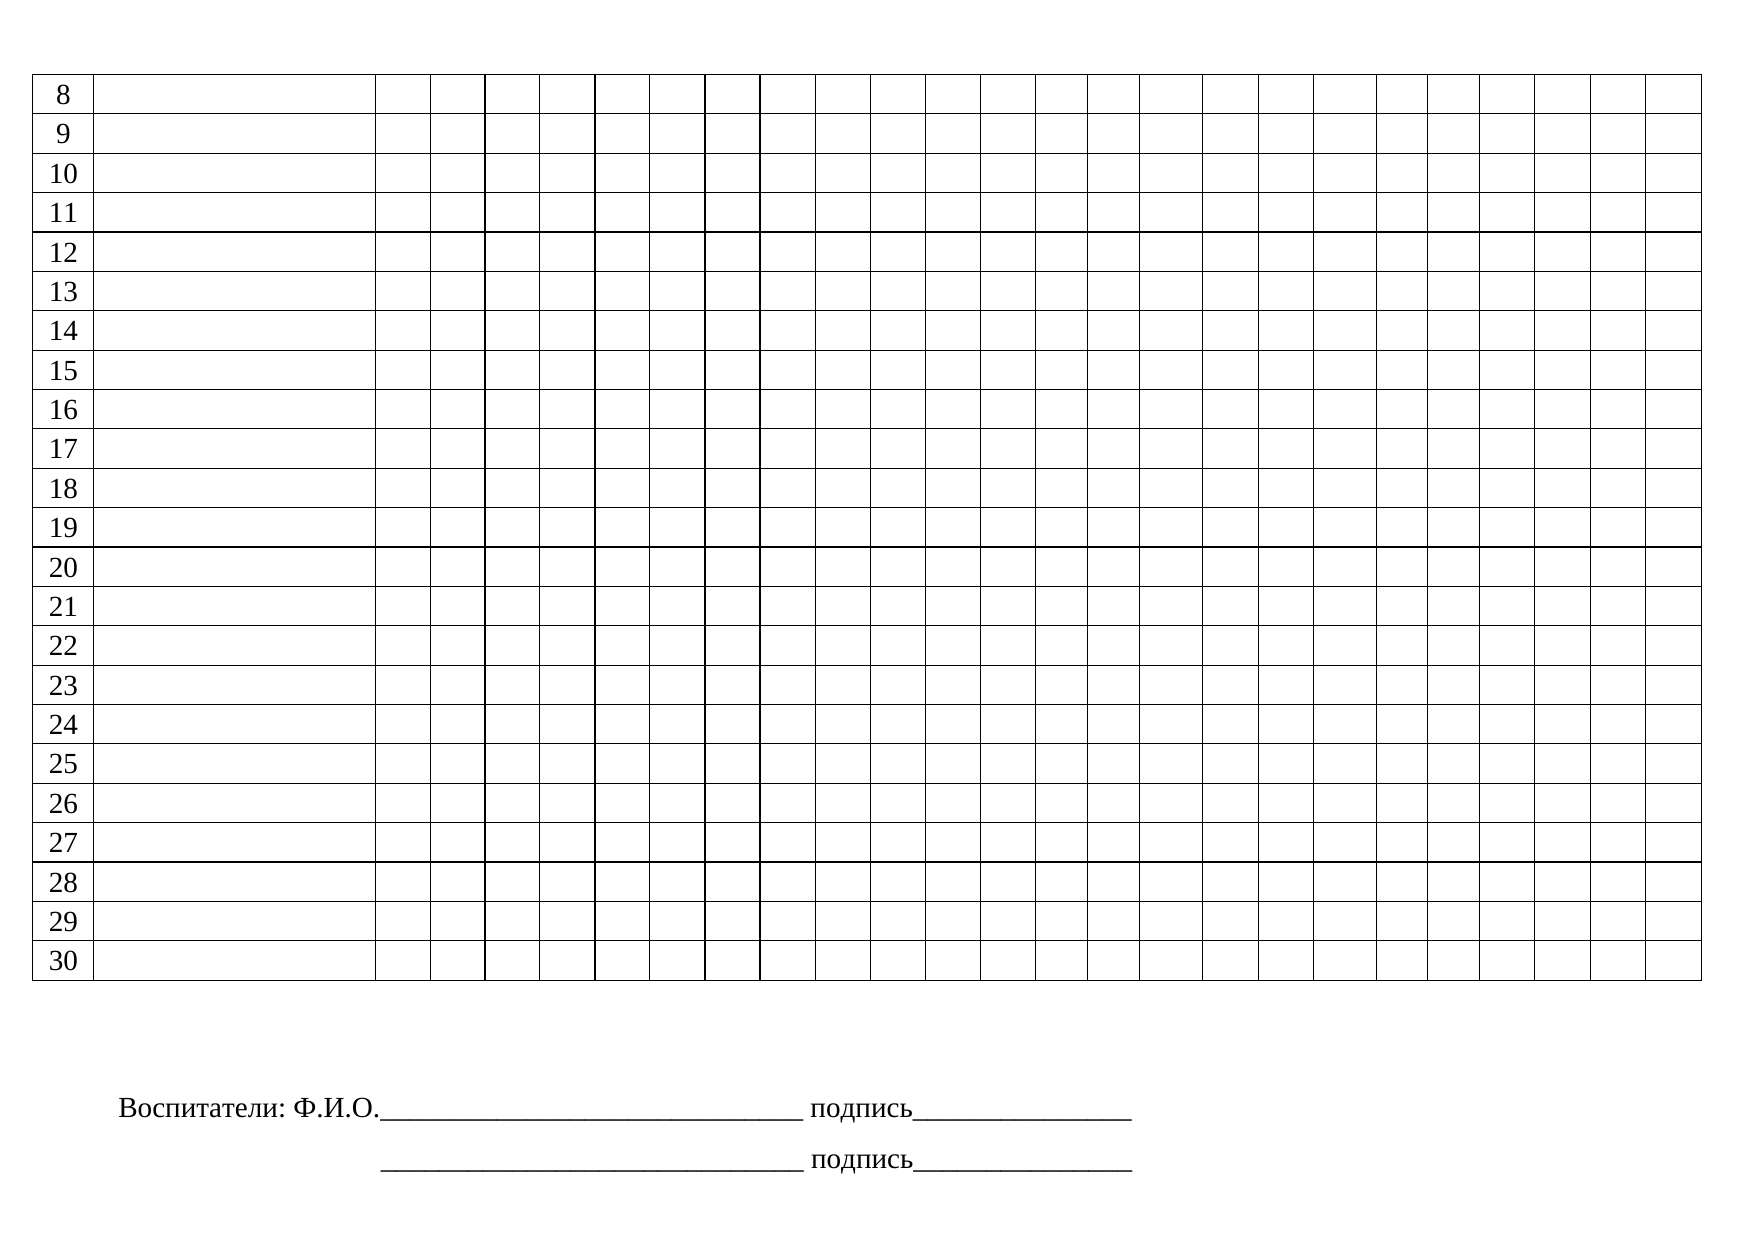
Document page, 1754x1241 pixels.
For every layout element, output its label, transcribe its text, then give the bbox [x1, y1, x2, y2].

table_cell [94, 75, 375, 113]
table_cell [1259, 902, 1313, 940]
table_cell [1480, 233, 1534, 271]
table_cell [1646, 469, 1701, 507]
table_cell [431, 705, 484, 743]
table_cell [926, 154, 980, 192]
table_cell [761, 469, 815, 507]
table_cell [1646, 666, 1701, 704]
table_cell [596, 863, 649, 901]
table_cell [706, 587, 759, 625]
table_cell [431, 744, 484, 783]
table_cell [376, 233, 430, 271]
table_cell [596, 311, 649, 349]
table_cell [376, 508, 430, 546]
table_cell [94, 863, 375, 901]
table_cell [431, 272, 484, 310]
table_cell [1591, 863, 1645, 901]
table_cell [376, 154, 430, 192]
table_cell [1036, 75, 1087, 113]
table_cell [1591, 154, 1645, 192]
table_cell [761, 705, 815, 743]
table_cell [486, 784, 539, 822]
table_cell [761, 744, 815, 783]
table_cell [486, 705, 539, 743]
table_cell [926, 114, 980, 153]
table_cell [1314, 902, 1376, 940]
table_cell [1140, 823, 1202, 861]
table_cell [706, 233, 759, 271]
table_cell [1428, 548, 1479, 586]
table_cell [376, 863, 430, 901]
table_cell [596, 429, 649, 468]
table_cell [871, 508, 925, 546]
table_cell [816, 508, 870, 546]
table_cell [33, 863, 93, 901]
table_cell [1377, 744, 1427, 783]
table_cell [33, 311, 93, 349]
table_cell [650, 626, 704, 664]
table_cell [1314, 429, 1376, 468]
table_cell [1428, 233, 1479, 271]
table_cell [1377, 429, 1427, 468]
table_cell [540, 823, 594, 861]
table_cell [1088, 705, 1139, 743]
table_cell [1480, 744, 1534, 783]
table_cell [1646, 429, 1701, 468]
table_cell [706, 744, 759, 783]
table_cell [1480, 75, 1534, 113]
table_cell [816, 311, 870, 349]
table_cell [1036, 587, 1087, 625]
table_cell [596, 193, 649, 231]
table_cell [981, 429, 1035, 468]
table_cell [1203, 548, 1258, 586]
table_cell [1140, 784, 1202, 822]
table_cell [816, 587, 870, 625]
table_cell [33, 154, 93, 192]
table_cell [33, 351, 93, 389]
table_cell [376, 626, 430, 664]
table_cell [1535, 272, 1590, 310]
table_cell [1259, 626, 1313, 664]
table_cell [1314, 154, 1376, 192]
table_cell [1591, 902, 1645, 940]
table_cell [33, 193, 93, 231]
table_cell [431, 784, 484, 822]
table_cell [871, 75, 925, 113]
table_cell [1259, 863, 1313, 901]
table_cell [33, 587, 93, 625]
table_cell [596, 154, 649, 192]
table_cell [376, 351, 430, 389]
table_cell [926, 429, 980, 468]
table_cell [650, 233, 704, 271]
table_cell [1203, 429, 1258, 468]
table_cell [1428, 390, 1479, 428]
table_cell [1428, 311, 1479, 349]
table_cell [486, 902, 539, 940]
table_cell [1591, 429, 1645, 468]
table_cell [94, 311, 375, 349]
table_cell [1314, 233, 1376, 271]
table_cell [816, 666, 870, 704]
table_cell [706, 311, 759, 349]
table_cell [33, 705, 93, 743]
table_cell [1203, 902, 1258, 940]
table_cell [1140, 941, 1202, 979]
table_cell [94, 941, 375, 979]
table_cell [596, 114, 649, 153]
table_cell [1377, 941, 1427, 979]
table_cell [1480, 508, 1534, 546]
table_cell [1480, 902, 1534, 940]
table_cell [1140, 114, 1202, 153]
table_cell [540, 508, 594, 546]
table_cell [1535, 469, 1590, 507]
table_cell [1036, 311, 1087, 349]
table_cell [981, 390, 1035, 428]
text _____________________________ подпись_______________ [118, 1141, 1636, 1174]
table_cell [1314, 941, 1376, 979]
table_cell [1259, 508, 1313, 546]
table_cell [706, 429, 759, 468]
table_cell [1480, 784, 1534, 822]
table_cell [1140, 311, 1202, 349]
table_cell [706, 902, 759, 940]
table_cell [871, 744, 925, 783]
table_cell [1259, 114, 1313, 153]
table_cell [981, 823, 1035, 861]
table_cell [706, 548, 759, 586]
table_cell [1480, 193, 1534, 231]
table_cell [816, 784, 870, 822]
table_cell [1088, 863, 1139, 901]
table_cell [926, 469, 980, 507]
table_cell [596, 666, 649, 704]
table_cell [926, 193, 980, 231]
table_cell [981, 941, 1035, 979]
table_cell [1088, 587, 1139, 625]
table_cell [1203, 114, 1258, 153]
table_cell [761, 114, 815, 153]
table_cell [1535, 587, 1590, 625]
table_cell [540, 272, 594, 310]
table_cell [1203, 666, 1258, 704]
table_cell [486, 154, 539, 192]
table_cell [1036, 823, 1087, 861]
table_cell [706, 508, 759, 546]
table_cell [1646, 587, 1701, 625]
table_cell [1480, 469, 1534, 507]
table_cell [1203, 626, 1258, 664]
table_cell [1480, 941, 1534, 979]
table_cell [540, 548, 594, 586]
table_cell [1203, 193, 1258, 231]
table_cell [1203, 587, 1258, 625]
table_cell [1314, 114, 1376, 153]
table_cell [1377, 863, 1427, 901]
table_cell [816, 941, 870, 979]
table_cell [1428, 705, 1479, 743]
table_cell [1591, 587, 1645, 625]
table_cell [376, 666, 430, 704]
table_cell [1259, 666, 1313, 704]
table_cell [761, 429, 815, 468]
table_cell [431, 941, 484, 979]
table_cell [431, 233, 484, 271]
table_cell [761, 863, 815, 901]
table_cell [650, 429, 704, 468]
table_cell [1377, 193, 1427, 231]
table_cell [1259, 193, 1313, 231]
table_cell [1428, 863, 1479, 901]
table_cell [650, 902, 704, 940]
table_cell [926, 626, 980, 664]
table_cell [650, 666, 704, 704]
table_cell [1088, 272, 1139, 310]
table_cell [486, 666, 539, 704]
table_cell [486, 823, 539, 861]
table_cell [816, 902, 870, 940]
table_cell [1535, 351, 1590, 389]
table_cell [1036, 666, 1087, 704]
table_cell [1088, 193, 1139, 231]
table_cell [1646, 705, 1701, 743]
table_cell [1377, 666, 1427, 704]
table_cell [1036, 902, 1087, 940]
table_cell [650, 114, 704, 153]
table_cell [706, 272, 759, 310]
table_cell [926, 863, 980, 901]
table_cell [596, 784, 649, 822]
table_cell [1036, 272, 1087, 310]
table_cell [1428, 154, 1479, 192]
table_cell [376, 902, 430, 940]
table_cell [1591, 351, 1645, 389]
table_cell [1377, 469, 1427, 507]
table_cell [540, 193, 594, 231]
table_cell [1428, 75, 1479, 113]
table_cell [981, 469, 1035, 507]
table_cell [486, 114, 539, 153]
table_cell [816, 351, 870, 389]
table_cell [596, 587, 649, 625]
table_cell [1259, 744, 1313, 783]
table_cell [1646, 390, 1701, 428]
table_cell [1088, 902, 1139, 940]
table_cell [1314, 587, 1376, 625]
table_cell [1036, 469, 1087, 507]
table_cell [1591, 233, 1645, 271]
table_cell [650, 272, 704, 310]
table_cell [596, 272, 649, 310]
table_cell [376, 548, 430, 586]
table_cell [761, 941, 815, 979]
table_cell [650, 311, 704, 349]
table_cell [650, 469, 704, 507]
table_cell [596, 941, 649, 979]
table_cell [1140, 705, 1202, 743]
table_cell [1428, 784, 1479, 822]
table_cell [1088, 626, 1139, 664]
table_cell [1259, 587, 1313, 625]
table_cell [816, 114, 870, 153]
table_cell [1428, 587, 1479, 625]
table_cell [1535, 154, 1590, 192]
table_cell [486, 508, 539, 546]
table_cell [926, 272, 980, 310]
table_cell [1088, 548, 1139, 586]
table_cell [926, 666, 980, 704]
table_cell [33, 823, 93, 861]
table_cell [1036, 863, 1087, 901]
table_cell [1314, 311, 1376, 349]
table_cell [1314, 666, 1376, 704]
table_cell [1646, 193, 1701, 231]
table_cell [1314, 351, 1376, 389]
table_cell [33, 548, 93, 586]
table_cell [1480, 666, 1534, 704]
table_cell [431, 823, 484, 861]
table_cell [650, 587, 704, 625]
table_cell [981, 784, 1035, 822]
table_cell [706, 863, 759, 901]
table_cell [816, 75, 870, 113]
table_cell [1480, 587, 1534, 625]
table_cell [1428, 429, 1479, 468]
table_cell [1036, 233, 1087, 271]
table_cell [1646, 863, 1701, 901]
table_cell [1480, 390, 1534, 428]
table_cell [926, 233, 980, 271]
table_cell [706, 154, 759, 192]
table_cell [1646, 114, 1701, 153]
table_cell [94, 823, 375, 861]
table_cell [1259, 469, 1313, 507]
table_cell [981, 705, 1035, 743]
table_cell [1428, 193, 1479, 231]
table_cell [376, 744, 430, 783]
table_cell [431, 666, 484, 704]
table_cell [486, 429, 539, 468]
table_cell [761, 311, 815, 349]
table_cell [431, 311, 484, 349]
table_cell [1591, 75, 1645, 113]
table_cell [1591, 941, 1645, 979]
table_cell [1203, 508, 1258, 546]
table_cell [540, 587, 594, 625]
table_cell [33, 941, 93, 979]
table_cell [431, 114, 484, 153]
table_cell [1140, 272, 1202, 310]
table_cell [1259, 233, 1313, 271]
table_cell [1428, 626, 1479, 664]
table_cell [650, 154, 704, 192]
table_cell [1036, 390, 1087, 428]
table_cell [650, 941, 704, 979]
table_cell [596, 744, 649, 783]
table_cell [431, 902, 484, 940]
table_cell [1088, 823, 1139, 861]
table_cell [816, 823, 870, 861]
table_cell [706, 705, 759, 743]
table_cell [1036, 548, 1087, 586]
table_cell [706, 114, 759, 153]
text Воспитатели: Ф.И.О._____________________________ подпись_______________ [118, 1091, 1636, 1124]
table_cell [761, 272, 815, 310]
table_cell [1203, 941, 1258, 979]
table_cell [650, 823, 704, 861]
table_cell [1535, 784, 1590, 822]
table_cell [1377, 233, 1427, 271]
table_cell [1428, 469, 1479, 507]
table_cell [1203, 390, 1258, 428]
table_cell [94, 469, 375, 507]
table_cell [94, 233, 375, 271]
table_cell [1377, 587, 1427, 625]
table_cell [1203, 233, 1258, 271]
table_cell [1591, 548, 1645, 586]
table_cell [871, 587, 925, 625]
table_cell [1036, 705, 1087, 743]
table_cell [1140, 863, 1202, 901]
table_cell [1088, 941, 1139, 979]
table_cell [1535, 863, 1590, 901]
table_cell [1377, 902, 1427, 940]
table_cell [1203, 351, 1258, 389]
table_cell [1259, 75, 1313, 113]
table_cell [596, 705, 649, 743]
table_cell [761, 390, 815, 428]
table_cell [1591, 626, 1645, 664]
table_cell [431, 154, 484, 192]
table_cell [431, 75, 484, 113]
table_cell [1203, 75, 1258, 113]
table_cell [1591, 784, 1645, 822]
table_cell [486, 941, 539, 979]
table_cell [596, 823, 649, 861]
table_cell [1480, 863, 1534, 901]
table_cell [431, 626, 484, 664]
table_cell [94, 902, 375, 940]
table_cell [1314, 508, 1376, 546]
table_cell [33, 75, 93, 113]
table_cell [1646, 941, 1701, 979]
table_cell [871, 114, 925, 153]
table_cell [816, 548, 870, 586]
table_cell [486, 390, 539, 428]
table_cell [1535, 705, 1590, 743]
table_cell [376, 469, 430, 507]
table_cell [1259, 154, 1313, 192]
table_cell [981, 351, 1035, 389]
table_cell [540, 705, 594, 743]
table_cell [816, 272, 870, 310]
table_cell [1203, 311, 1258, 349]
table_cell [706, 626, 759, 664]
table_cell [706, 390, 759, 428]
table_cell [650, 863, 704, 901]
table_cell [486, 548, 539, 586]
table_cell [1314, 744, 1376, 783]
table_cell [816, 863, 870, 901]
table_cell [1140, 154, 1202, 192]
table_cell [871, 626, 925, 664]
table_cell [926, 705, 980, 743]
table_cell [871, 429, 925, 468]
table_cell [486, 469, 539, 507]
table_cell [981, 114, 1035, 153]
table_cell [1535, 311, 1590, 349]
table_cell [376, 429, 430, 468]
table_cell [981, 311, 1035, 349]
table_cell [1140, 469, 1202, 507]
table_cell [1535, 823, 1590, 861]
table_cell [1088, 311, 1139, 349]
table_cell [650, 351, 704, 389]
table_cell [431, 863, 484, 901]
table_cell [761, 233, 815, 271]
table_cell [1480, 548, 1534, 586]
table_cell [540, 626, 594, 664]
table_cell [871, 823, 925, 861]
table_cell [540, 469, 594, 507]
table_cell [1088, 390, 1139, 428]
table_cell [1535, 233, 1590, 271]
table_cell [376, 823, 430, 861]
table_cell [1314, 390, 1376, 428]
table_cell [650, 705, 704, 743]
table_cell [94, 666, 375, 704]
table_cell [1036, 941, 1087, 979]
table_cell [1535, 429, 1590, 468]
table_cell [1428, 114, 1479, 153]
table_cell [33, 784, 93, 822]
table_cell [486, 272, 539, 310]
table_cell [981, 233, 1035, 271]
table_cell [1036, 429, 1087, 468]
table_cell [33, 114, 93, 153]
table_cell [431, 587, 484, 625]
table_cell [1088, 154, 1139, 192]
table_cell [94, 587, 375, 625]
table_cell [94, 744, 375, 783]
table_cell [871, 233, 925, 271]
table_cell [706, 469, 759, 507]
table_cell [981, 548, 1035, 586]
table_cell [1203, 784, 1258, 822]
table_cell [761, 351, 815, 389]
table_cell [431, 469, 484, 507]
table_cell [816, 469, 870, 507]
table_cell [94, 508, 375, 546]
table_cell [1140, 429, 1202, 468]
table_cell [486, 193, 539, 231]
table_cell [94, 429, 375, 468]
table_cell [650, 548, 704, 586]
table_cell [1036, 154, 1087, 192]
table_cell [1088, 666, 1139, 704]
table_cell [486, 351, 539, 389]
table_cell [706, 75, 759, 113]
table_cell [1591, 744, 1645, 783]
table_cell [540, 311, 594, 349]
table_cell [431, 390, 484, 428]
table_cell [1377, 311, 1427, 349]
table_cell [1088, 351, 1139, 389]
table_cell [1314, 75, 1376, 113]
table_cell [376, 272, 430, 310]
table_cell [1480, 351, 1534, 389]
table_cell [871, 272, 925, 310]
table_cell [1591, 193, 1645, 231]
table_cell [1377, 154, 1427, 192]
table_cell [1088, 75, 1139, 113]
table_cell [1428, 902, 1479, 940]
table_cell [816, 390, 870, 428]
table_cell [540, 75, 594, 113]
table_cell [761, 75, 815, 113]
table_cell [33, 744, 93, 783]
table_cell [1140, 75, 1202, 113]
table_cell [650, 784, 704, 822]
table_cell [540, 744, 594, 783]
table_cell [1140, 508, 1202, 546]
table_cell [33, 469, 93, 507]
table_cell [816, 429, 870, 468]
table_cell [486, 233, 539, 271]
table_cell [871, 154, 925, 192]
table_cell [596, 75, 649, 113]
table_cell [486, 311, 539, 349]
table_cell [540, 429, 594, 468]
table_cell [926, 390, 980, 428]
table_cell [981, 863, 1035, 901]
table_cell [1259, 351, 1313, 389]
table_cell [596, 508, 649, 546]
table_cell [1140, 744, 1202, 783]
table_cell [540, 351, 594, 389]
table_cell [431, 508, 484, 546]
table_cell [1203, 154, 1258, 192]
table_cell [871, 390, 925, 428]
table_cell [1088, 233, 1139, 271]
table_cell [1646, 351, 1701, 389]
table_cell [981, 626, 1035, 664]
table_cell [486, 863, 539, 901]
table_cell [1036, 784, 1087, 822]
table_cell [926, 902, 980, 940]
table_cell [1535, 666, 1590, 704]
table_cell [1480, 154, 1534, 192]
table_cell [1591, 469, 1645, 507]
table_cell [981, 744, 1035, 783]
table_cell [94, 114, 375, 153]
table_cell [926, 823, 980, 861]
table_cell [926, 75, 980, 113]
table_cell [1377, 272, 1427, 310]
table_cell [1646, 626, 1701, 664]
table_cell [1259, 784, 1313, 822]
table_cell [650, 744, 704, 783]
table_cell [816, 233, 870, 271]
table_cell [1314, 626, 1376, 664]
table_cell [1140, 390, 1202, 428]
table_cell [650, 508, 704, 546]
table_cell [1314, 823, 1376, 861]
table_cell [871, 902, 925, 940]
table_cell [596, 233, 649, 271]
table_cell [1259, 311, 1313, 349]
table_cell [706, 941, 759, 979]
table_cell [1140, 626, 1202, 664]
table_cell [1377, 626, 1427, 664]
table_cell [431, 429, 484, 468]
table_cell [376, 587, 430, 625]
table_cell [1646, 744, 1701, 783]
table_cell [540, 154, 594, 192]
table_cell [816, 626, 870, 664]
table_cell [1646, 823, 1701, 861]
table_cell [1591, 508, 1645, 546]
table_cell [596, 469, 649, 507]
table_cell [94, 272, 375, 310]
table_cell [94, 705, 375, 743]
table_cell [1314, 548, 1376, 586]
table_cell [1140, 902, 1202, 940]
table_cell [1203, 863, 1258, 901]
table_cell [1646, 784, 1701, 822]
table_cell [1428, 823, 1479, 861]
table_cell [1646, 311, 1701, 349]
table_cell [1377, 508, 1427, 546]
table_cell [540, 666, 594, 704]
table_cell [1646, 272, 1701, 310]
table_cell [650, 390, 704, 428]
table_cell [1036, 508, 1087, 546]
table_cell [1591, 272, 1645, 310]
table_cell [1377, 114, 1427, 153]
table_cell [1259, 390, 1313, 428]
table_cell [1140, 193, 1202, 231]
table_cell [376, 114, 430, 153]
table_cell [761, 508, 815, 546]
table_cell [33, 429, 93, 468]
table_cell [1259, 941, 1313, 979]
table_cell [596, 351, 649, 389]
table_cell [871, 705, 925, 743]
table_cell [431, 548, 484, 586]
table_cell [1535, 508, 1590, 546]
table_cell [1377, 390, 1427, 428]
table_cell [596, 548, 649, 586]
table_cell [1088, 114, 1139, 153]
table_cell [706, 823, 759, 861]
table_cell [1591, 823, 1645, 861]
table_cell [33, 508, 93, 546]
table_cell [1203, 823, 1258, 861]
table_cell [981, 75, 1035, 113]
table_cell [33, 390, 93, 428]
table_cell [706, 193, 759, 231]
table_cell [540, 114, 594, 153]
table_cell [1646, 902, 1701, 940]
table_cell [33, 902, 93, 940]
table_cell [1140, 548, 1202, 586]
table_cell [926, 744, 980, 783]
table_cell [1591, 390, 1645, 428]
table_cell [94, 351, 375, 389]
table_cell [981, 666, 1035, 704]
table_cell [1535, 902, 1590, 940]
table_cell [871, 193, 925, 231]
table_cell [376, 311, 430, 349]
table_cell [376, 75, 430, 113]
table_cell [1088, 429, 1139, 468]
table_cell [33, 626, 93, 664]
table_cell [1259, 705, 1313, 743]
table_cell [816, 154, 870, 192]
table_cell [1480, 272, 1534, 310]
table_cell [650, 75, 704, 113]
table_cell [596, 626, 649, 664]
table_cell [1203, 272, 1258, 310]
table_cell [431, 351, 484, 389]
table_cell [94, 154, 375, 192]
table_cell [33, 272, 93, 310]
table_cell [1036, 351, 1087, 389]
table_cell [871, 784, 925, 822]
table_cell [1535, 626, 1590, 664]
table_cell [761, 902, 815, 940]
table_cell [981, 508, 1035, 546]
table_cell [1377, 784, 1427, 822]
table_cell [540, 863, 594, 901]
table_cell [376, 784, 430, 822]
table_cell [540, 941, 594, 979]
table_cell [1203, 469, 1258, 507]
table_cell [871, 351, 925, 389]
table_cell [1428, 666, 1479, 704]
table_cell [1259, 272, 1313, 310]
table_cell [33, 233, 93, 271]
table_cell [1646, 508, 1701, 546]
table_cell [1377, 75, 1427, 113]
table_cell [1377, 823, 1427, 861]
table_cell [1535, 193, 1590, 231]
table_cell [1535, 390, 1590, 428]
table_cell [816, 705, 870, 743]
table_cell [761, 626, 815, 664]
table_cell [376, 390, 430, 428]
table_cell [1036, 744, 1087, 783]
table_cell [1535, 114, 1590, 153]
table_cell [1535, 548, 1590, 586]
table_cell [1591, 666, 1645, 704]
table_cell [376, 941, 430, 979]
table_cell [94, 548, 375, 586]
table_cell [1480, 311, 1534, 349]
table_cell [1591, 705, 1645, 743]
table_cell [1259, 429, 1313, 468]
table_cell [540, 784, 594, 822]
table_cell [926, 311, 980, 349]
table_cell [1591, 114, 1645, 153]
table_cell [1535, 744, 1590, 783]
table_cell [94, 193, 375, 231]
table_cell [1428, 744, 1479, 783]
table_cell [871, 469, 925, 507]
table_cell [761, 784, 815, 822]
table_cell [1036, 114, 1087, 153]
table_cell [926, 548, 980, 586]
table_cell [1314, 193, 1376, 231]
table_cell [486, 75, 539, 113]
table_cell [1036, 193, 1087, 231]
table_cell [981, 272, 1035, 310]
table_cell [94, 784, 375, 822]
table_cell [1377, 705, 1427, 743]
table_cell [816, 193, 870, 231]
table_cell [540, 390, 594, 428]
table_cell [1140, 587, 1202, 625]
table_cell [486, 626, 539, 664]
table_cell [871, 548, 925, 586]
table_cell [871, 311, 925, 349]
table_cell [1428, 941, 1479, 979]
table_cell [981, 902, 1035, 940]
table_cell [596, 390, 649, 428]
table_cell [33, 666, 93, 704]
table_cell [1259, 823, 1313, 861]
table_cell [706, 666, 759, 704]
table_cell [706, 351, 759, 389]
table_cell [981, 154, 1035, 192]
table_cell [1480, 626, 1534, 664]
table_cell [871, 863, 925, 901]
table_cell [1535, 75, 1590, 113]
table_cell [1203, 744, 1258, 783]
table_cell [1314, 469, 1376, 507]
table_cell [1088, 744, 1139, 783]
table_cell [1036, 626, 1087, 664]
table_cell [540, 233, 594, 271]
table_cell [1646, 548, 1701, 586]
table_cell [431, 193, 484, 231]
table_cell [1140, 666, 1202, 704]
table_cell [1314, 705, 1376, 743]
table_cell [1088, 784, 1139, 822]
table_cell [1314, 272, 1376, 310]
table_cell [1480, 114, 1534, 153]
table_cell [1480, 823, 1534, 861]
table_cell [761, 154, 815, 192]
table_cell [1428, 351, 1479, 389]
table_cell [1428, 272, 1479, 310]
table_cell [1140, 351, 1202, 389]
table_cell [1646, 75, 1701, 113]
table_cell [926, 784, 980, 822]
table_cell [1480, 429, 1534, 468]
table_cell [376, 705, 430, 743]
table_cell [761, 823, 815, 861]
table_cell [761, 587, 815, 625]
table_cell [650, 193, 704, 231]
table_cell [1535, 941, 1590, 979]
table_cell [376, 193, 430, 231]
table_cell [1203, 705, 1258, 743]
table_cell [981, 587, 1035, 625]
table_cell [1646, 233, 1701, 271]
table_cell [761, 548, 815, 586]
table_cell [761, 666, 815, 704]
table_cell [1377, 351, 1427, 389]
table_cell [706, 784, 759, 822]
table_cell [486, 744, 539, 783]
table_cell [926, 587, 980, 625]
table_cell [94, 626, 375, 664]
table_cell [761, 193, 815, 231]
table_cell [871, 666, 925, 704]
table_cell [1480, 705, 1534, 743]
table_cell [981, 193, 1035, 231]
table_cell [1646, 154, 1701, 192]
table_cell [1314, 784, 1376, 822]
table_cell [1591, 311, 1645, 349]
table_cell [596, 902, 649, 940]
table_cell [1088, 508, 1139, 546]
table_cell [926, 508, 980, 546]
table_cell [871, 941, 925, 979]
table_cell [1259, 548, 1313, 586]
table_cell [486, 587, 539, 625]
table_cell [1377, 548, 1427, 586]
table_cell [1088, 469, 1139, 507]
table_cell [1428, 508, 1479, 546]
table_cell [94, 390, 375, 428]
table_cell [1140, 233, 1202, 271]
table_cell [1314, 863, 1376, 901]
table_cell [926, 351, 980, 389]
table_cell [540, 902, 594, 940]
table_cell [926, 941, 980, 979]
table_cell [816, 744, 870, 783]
